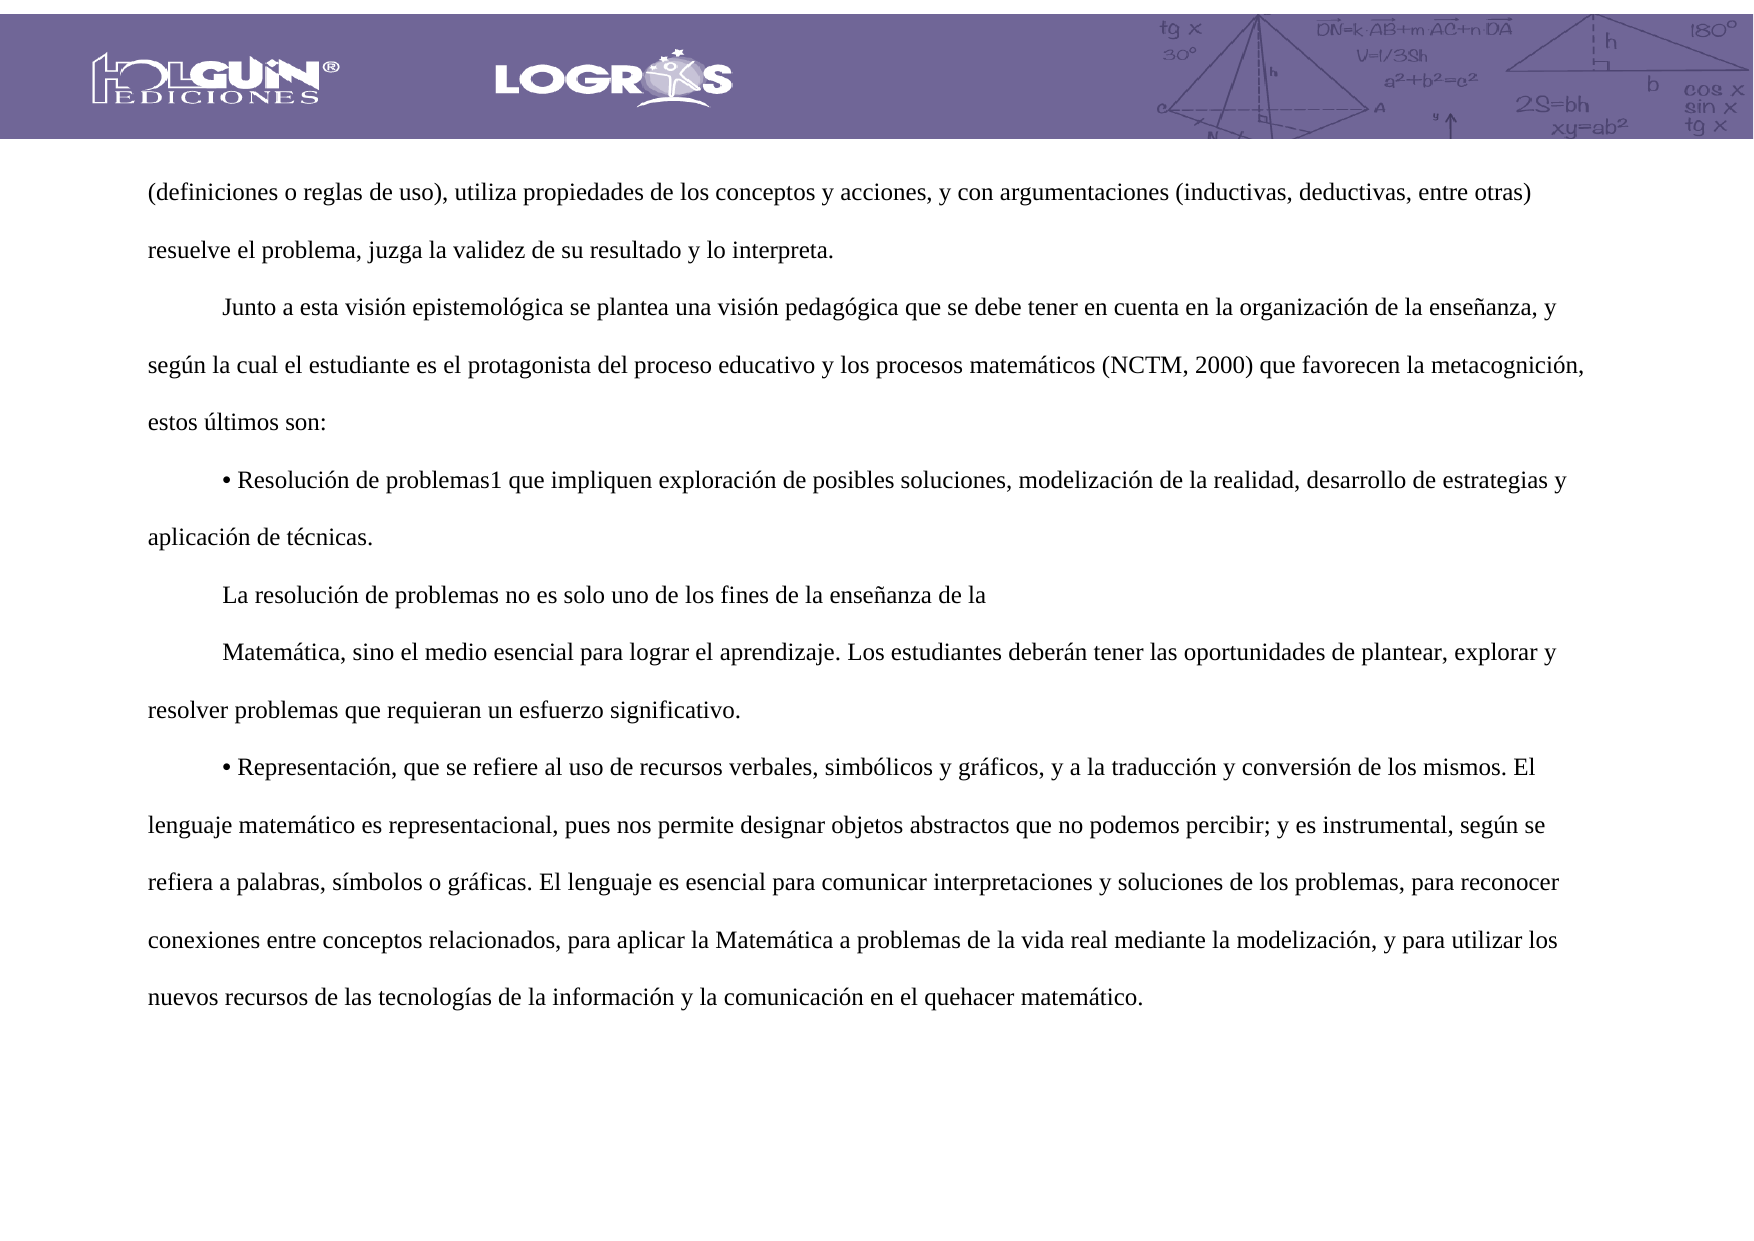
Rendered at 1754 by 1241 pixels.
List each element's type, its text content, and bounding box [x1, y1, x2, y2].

text • Resolución de problemas1 que impliquen exploración de posibles soluciones, modelización de la realidad, desarrollo de estrategias y aplicación de técnicas. [148, 465, 1606, 551]
text Matemática, sino el medio esencial para lograr el aprendizaje. Los estudiantes deberán tener las oportunidades de plantear, explorar y resolver problemas que requieran un esfuerzo significativo. [148, 637, 1606, 723]
picture [0, 14, 1754, 139]
text • Representación, que se refiere al uso de recursos verbales, simbólicos y gráficos, y a la traducción y conversión de los mismos. El lenguaje matemático es representacional, pues nos permite designar objetos abstractos que no podemos percibir; y es instrumental, según se refiera a palabras, símbolos o gráficas. El lenguaje es esencial para comunicar interpretaciones y soluciones de los problemas, para reconocer conexiones entre conceptos relacionados, para aplicar la Matemática a problemas de la vida real mediante la modelización, y para utilizar los nuevos recursos de las tecnologías de la información y la comunicación en el quehacer matemático. [148, 752, 1606, 1011]
text Junto a esta visión epistemológica se plantea una visión pedagógica que se debe tener en cuenta en la organización de la enseñanza, y según la cual el estudiante es el protagonista del proceso educativo y los procesos matemáticos (NCTM, 2000) que favorecen la metacognición, estos últimos son: [148, 292, 1606, 436]
text La resolución de problemas no es solo uno de los fines de la enseñanza de la [148, 580, 1606, 608]
